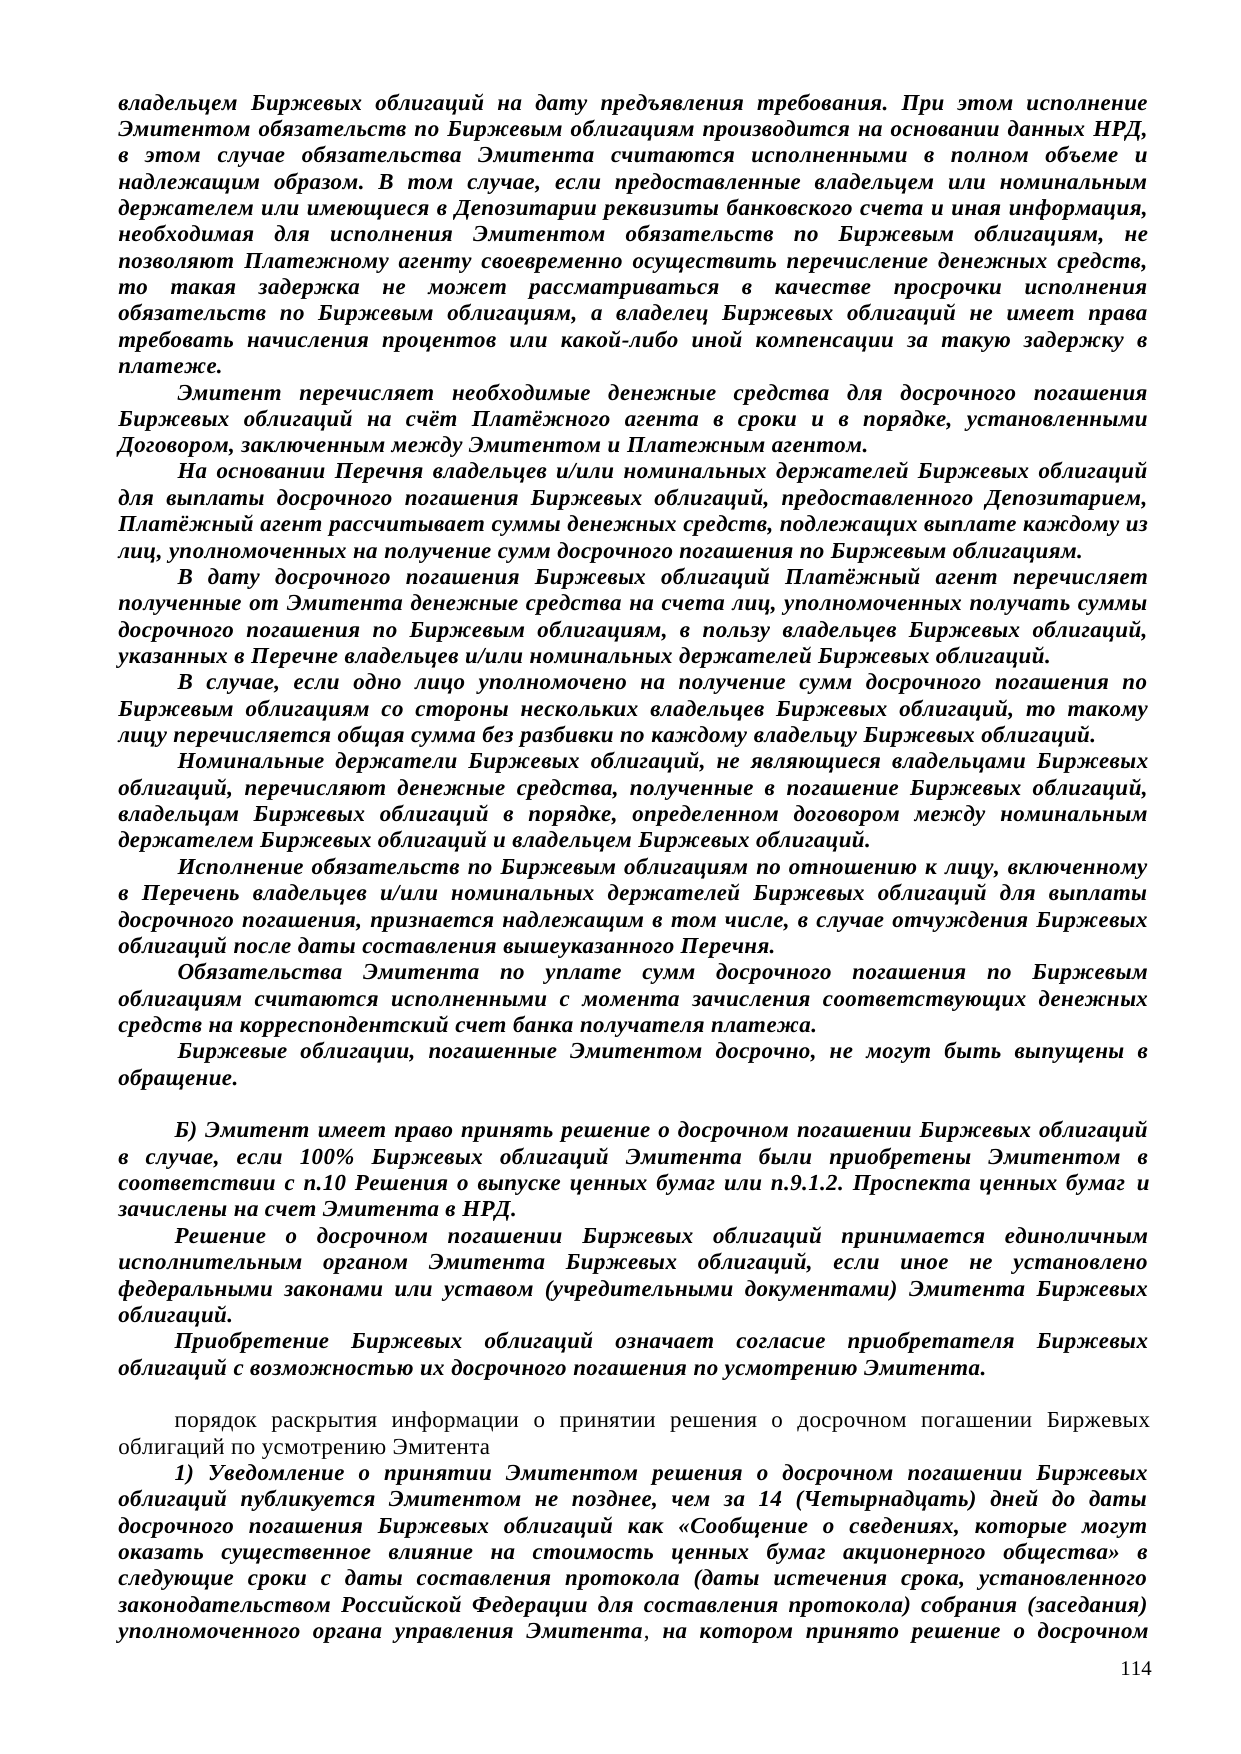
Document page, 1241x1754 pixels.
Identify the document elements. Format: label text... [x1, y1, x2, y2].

text Биржевые облигации, погашенные Эмитентом досрочно, не могут быть выпущены в обращение. [118, 1037, 1152, 1090]
text Б) Эмитент имеет право принять решение о досрочном погашении Биржевых облигаций в случае, если 100% Биржевых облигаций Эмитента были приобретены Эмитентом в соответствии с п.10 Решения о выпуске ценных бумаг или п.9.1.2. Проспекта ценных бумаг и зачислены на счет Эмитента в НРД. [118, 1116, 1152, 1222]
text В случае, если одно лицо уполномочено на получение сумм досрочного погашения по Биржевым облигациям со стороны нескольких владельцев Биржевых облигаций, то такому лицу перечисляется общая сумма без разбивки по каждому владельцу Биржевых облигаций. [118, 668, 1152, 747]
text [118, 1459, 1152, 1643]
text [118, 89, 1152, 378]
text В дату досрочного погашения Биржевых облигаций Платёжный агент перечисляет полученные от Эмитента денежные средства на счета лиц, уполномоченных получать суммы досрочного погашения по Биржевым облигациям, в пользу владельцев Биржевых облигаций, указанных в Перечне владельцев и/или номинальных держателей Биржевых облигаций. [118, 563, 1152, 668]
text Номинальные держатели Биржевых облигаций, не являющиеся владельцами Биржевых облигаций, перечисляют денежные средства, полученные в погашение Биржевых облигаций, владельцам Биржевых облигаций в порядке, определенном договором между номинальным держателем Биржевых облигаций и владельцем Биржевых облигаций. [118, 747, 1152, 853]
text Обязательства Эмитента по уплате сумм досрочного погашения по Биржевым облигациям считаются исполненными с момента зачисления соответствующих денежных средств на корреспондентский счет банка получателя платежа. [118, 958, 1152, 1037]
text На основании Перечня владельцев и/или номинальных держателей Биржевых облигаций для выплаты досрочного погашения Биржевых облигаций, предоставленного Депозитарием, Платёжный агент рассчитывает суммы денежных средств, подлежащих выплате каждому из лиц, уполномоченных на получение сумм досрочного погашения по Биржевым облигациям. [118, 458, 1152, 563]
text Решение о досрочном погашении Биржевых облигаций принимается единоличным исполнительным органом Эмитента Биржевых облигаций, если иное не установлено федеральными законами или уставом (учредительными документами) Эмитента Биржевых облигаций. [118, 1222, 1152, 1327]
text Приобретение Биржевых облигаций означает согласие приобретателя Биржевых облигаций с возможностью их досрочного погашения по усмотрению Эмитента. [118, 1327, 1152, 1380]
text Эмитент перечисляет необходимые денежные средства для досрочного погашения Биржевых облигаций на счёт Платёжного агента в сроки и в порядке, установленными Договором, заключенным между Эмитентом и Платежным агентом. [118, 378, 1152, 458]
text порядок раскрытия информации о принятии решения о досрочном погашении Биржевых облигаций по усмотрению Эмитента [118, 1406, 1152, 1459]
text Исполнение обязательств по Биржевым облигациям по отношению к лицу, включенному в Перечень владельцев и/или номинальных держателей Биржевых облигаций для выплаты досрочного погашения, признается надлежащим в том числе, в случае отчуждения Биржевых облигаций после даты составления вышеуказанного Перечня. [118, 853, 1152, 958]
